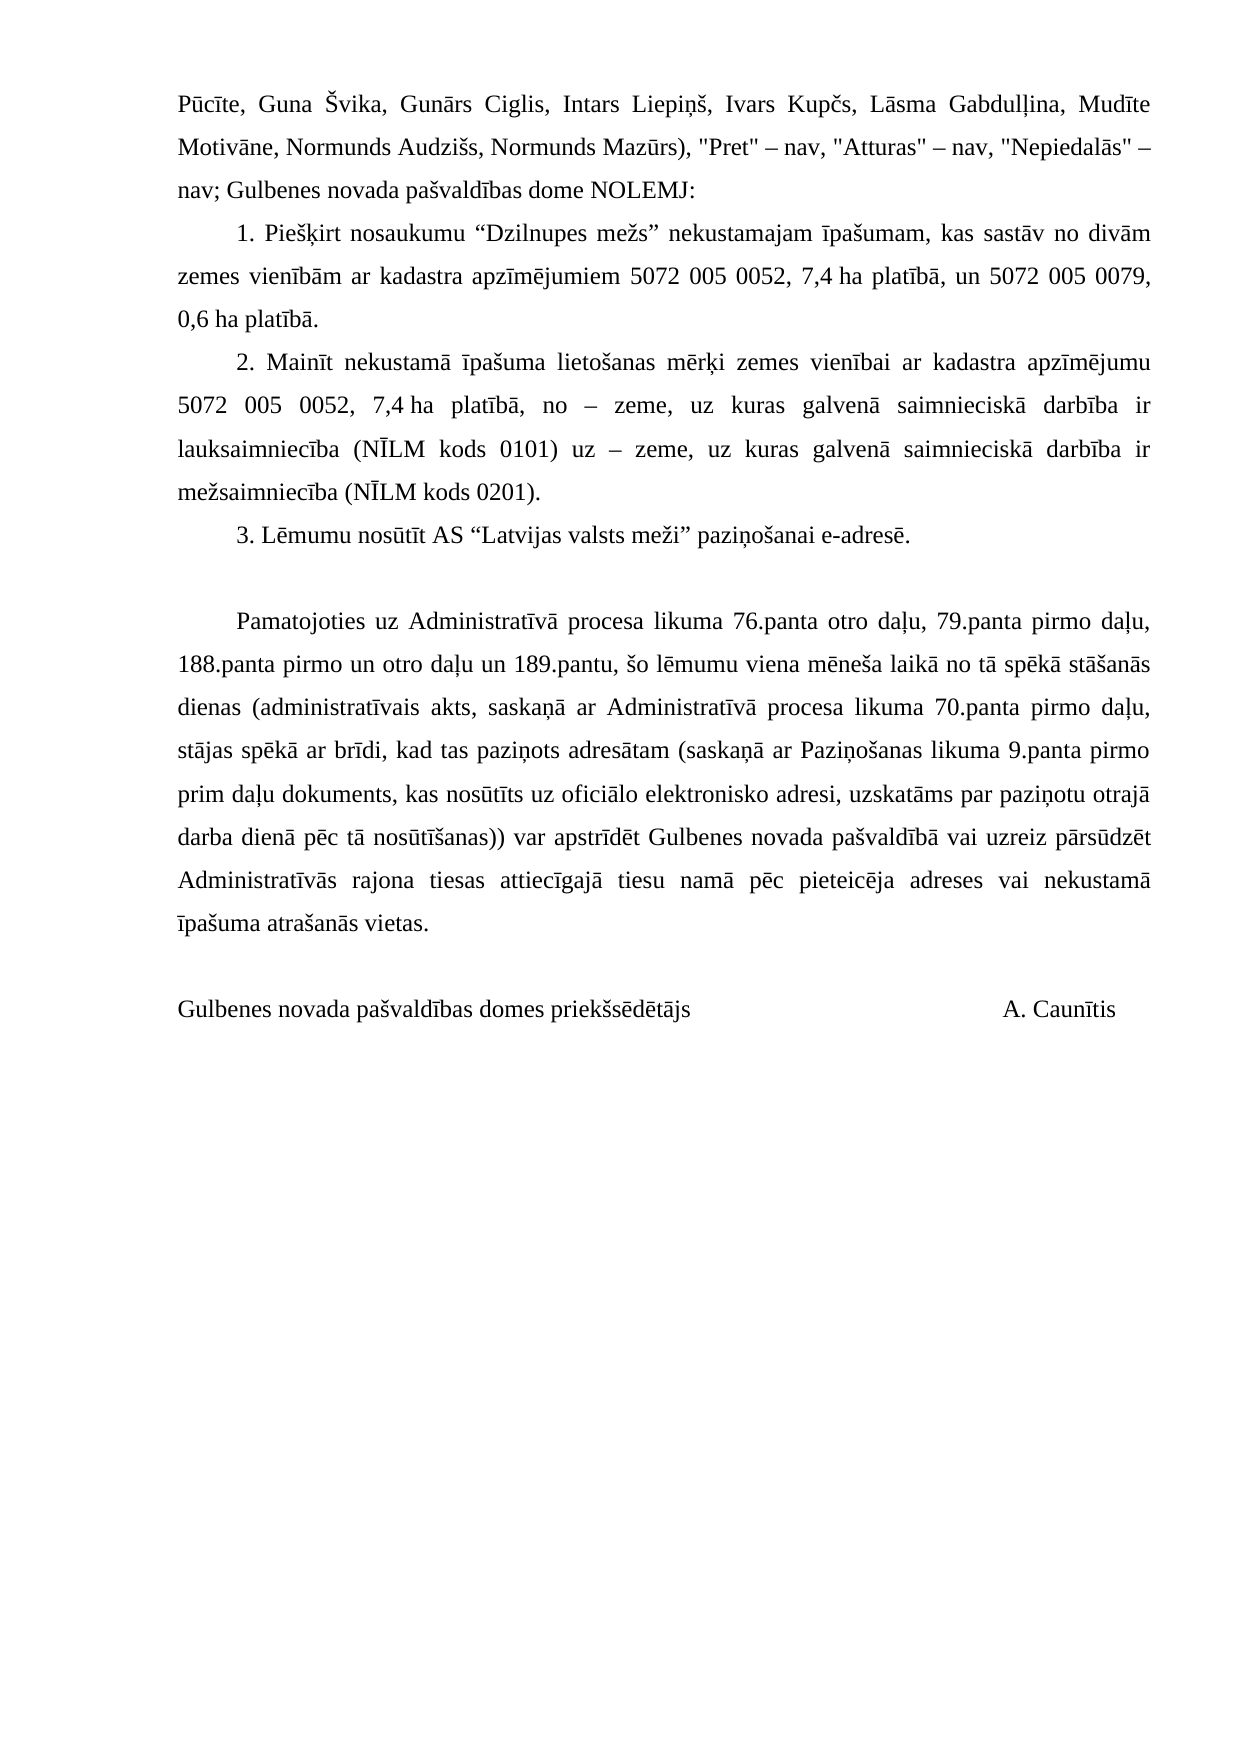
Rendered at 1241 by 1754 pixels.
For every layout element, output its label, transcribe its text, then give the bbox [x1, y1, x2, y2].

text Gulbenes novada pašvaldības domes priekšsēdētājs A. Caunītis [177, 994, 1152, 1023]
text Pamatojoties uz Administratīvā procesa likuma 76.panta otro daļu, 79.panta pirmo daļu, 188.panta pirmo un otro daļu un 189.pantu, šo lēmumu viena mēneša laikā no tā spēkā stāšanās dienas (administratīvais akts, saskaņā ar Administratīvā procesa likuma 70.panta pirmo daļu, stājas spēkā ar brīdi, kad tas paziņots adresātam (saskaņā ar Paziņošanas likuma 9.panta pirmo prim daļu dokuments, kas nosūtīts uz oficiālo elektronisko adresi, uzskatāms par paziņotu otrajā darba dienā pēc tā nosūtīšanas)) var apstrīdēt Gulbenes novada pašvaldībā vai uzreiz pārsūdzēt Administratīvās rajona tiesas attiecīgajā tiesu namā pēc pieteicēja adreses vai nekustamā īpašuma atrašanās vietas. [177, 606, 1152, 937]
text 2. Mainīt nekustamā īpašuma lietošanas mērķi zemes vienībai ar kadastra apzīmējumu 5072 005 0052, 7,4 ha platībā, no – zeme, uz kuras galvenā saimnieciskā darbība ir lauksaimniecība (NĪLM kods 0101) uz – zeme, uz kuras galvenā saimnieciskā darbība ir mežsaimniecība (NĪLM kods 0201). [177, 347, 1152, 506]
text 1. Piešķirt nosaukumu “Dzilnupes mežs” nekustamajam īpašumam, kas sastāv no divām zemes vienībām ar kadastra apzīmējumiem 5072 005 0052, 7,4 ha platībā, un 5072 005 0079, 0,6 ha platībā. [177, 218, 1152, 333]
text 3. Lēmumu nosūtīt AS “Latvijas valsts meži” paziņošanai e-adresē. [177, 520, 1152, 549]
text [177, 89, 1152, 204]
